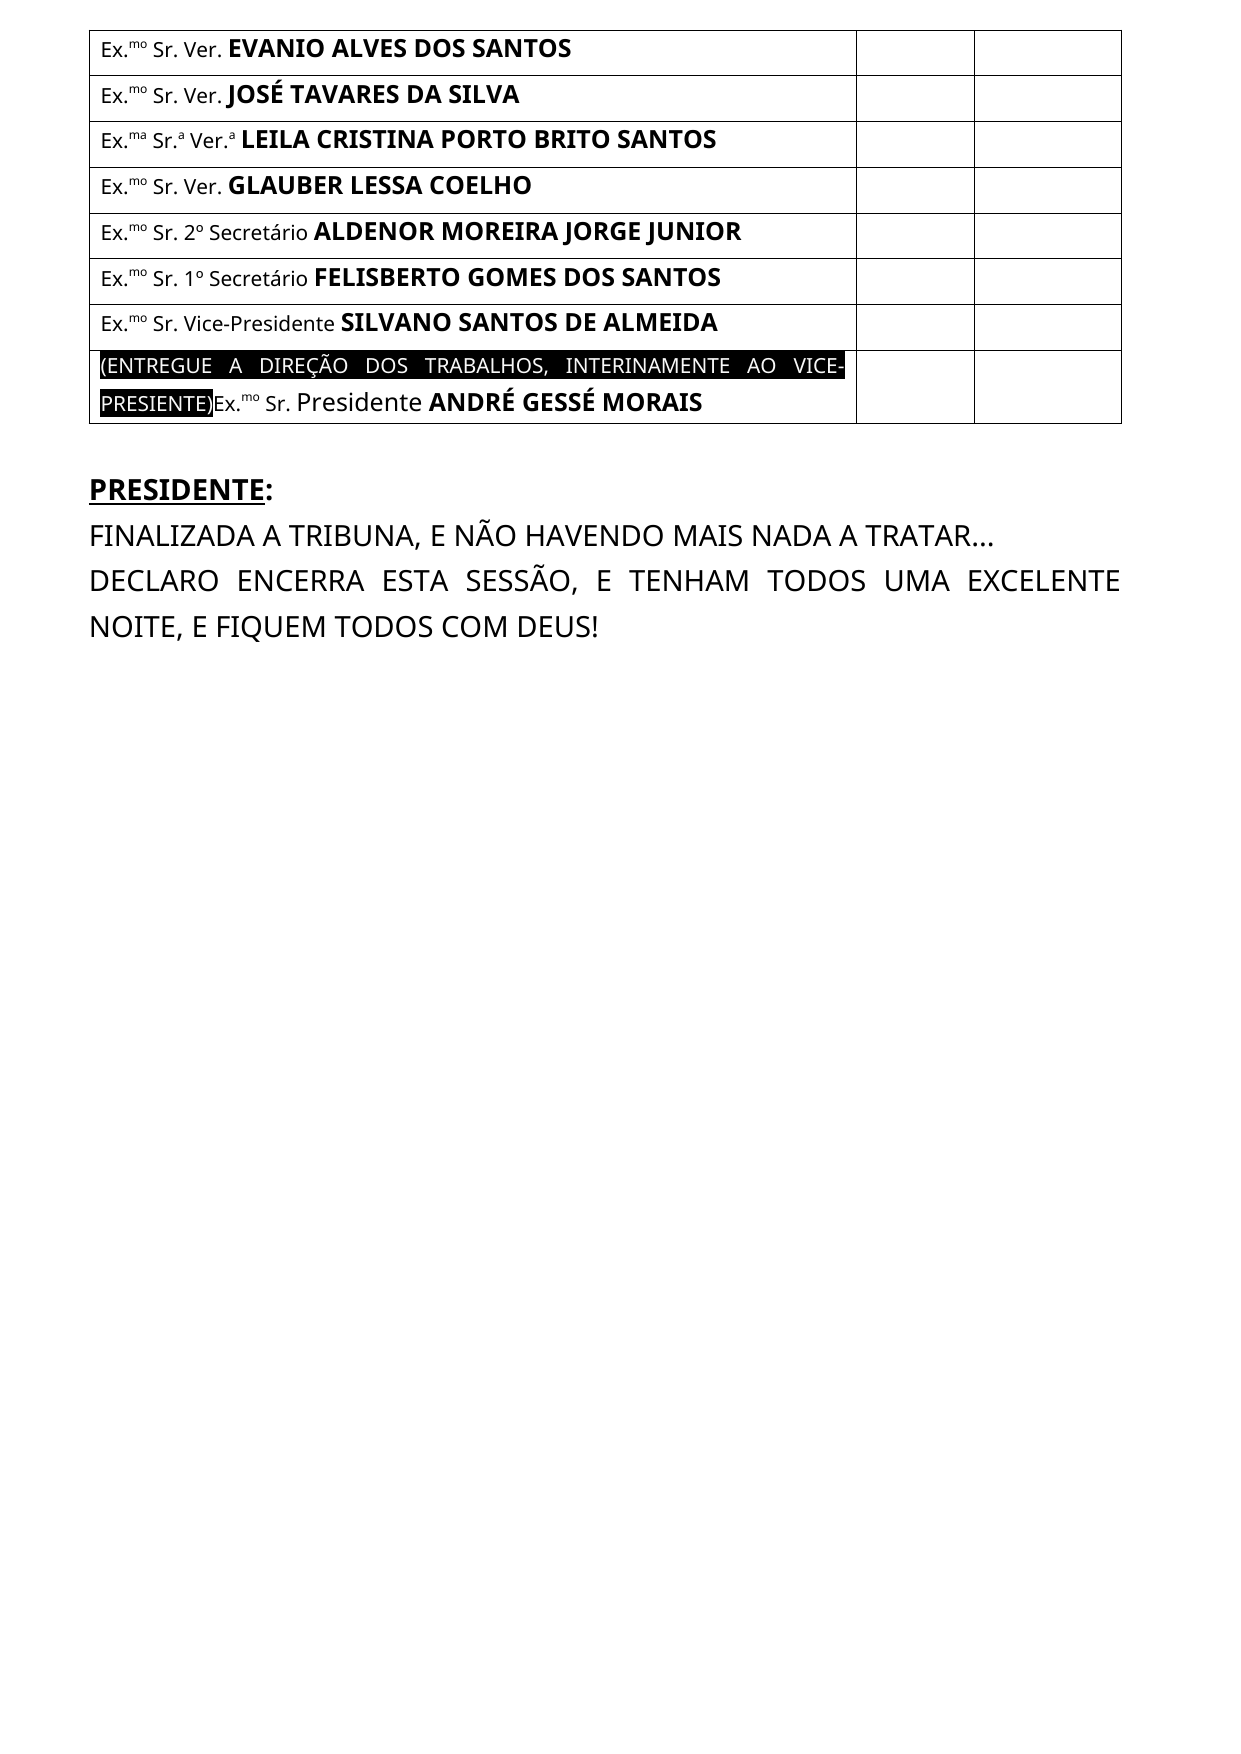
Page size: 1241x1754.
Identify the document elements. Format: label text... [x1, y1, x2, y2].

table_cell Ex.mo Sr. Ver. JOSÉ TAVARES DA SILVA [90, 76, 856, 121]
text PRESIDENTE: [89, 469, 1122, 509]
table_cell [975, 351, 1121, 423]
text FINALIZADA A TRIBUNA, E NÃO HAVENDO MAIS NADA A TRATAR... [89, 515, 1122, 554]
table_cell [975, 214, 1121, 258]
table_cell [975, 122, 1121, 167]
table_cell [857, 168, 974, 212]
table_cell Ex.mo Sr. Ver. GLAUBER LESSA COELHO [90, 168, 856, 212]
table_cell Ex.ma Sr.a Ver.a LEILA CRISTINA PORTO BRITO SANTOS [90, 122, 856, 167]
table_cell [975, 168, 1121, 212]
table_cell [975, 259, 1121, 304]
table_cell [857, 351, 974, 423]
table_cell [975, 76, 1121, 121]
table_cell Ex.mo Sr. Vice-Presidente SILVANO SANTOS DE ALMEIDA [90, 305, 856, 350]
table_cell Ex.mo Sr. 2º Secretário ALDENOR MOREIRA JORGE JUNIOR [90, 214, 856, 258]
table_cell Ex.mo Sr. Ver. EVANIO ALVES DOS SANTOS [90, 31, 856, 75]
table_cell [857, 259, 974, 304]
table_cell [857, 31, 974, 75]
table_cell [857, 305, 974, 350]
table_cell [975, 305, 1121, 350]
table_cell [857, 214, 974, 258]
table_cell [857, 122, 974, 167]
table_cell [975, 31, 1121, 75]
table_cell [857, 76, 974, 121]
text DECLARO ENCERRA ESTA SESSÃO, E TENHAM TODOS UMA EXCELENTE NOITE, E FIQUEM TODOS COM DEUS! [89, 561, 1122, 646]
table_cell Ex.mo Sr. 1º Secretário FELISBERTO GOMES DOS SANTOS [90, 259, 856, 304]
table_cell (ENTREGUE A DIREÇÃO DOS TRABALHOS, INTERINAMENTE AO VICE-PRESIENTE)Ex.mo Sr. Presidente ANDRÉ GESSÉ MORAIS [90, 351, 856, 423]
